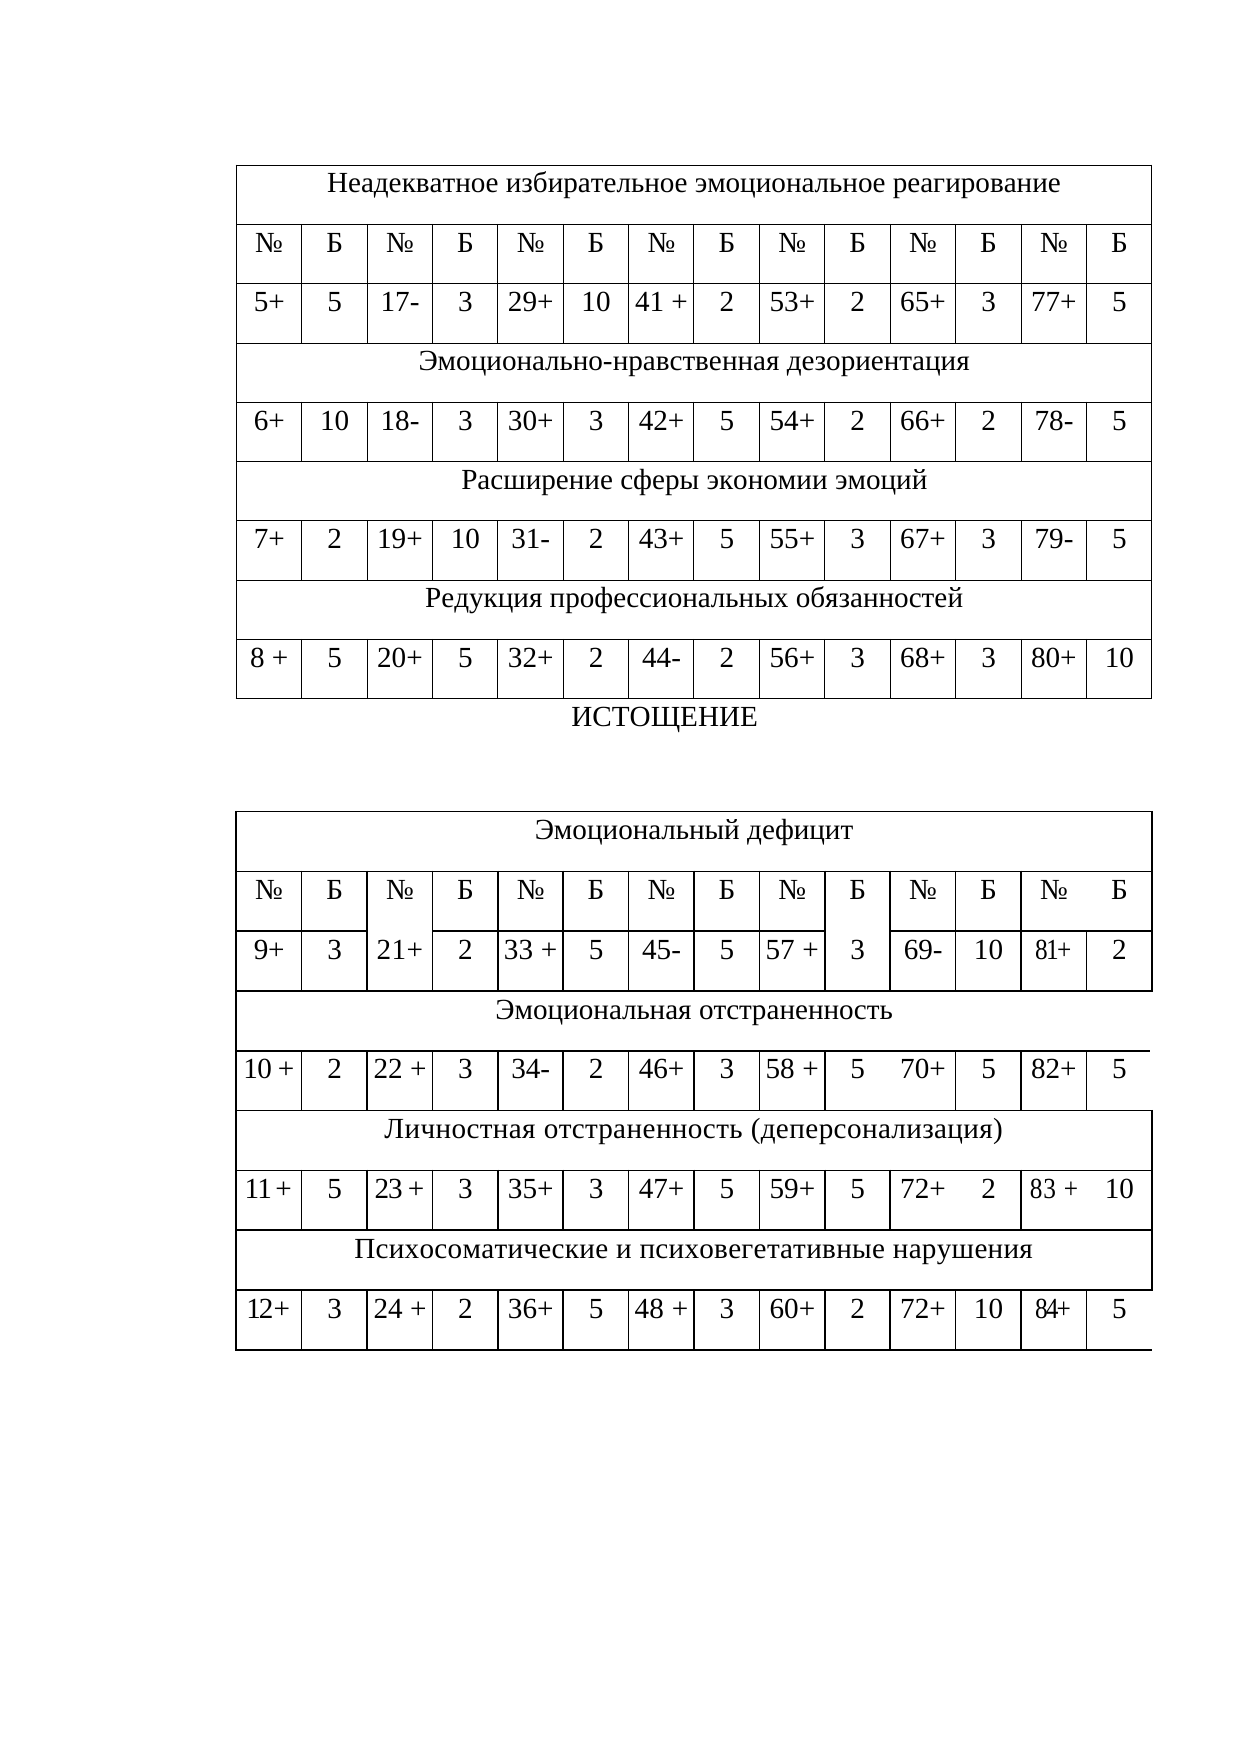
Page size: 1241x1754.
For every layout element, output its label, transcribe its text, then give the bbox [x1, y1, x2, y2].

table_cell № [237, 872, 301, 930]
table_cell Б [564, 872, 628, 930]
table_cell № [891, 225, 955, 283]
table_cell 5 [1087, 284, 1151, 342]
table_cell 5 [564, 1291, 628, 1349]
table_cell 24 + [368, 1291, 432, 1349]
table_cell № [760, 225, 824, 283]
table_cell 10 + [237, 1052, 301, 1110]
table_cell 2 [433, 932, 497, 990]
table_cell 66+ [891, 403, 955, 461]
table_header Эмоциональный дефицит [237, 812, 1151, 871]
table_cell Б [564, 225, 628, 283]
table_cell 77+ [1022, 284, 1086, 342]
table_cell 9+ [237, 932, 301, 990]
table_cell 44- [629, 640, 693, 698]
table_cell 5 [302, 284, 367, 342]
table_cell 54+ [760, 403, 824, 461]
table_cell 3 [564, 403, 628, 461]
table_cell 5 [694, 521, 759, 579]
table_cell 56+ [760, 640, 824, 698]
table_cell 5 [826, 1171, 889, 1229]
table_cell 2 [433, 1291, 497, 1349]
table_cell 10 [302, 403, 367, 461]
table_cell 81+ [1022, 932, 1086, 990]
table_cell Б [1087, 225, 1151, 283]
table_cell Б [302, 872, 366, 930]
table_cell 58 + [760, 1052, 824, 1110]
table_cell Личностная отстраненность (деперсонализация) [237, 1111, 1151, 1169]
table_cell № [498, 225, 563, 283]
table_cell 3 [956, 640, 1021, 698]
table_cell 3 [433, 284, 497, 342]
table_cell Б [433, 225, 497, 283]
table_cell 41 + [629, 284, 693, 342]
table_cell 45- [629, 932, 693, 990]
table_cell 3 [956, 521, 1021, 579]
table_cell 78- [1022, 403, 1086, 461]
table_cell 42+ [629, 403, 693, 461]
table_cell 35+ [499, 1171, 562, 1229]
table_cell Б [302, 225, 367, 283]
table_cell № [1022, 225, 1086, 283]
table_cell Б [695, 872, 759, 930]
table_cell 3 [433, 1171, 497, 1229]
table_cell 20+ [368, 640, 432, 698]
table_cell 12+ [237, 1291, 301, 1349]
table_cell 8 + [237, 640, 301, 698]
table_cell 84+ [1022, 1291, 1086, 1349]
table_cell 19+ [368, 521, 432, 579]
table_cell 2 [564, 1052, 628, 1110]
table_cell 2 [1087, 932, 1151, 990]
table_cell 6+ [237, 403, 301, 461]
table_cell 3 [433, 1052, 497, 1110]
table_cell 33 + [499, 932, 562, 990]
table_cell 32+ [498, 640, 563, 698]
table_cell 80+ [1022, 640, 1086, 698]
table_cell 3 [825, 640, 890, 698]
table_cell Б [826, 872, 889, 930]
table_cell № [1022, 872, 1086, 930]
table_cell 72+ [891, 1171, 956, 1229]
table_cell 43+ [629, 521, 693, 579]
table_cell 3 [825, 521, 890, 579]
table_cell 2 [825, 403, 890, 461]
table_cell 30+ [498, 403, 563, 461]
table_cell Б [825, 225, 890, 283]
table_cell № [629, 225, 693, 283]
table_cell 5 [302, 1171, 366, 1229]
table_cell 7+ [237, 521, 301, 579]
table_cell Редукция профессиональных обязанностей [237, 581, 1151, 639]
table_cell 5 [1087, 1291, 1152, 1349]
table_cell 79- [1022, 521, 1086, 579]
table_cell 5 [956, 1052, 1020, 1110]
table_cell Б [1086, 872, 1151, 930]
table_cell 10 [1087, 640, 1151, 698]
table_cell 53+ [760, 284, 824, 342]
table_cell 47+ [629, 1171, 693, 1229]
table_cell 5 [564, 932, 628, 990]
table_cell 10 [564, 284, 628, 342]
table_cell 2 [956, 403, 1021, 461]
table_cell 70+ [890, 1052, 955, 1110]
table_cell Б [433, 872, 497, 930]
table_cell 3 [695, 1291, 759, 1349]
table_cell 17- [368, 284, 432, 342]
table_cell 10 [956, 932, 1020, 990]
table_header Неадекватное избирательное эмоциональное реагирование [237, 166, 1151, 224]
table_cell № [368, 225, 432, 283]
table_cell 65+ [891, 284, 955, 342]
table_cell 82+ [1022, 1052, 1086, 1110]
table_cell 5 [433, 640, 497, 698]
table_cell 34- [499, 1052, 562, 1110]
table_cell 2 [564, 521, 628, 579]
table_cell № [368, 872, 432, 930]
table_cell 22 + [368, 1052, 432, 1110]
table_cell 2 [564, 640, 628, 698]
table_cell 5 [826, 1052, 890, 1110]
table_cell 5 [302, 640, 367, 698]
table_cell 3 [564, 1171, 628, 1229]
table_cell 5 [1087, 1050, 1152, 1110]
table_cell Б [956, 872, 1020, 930]
table_cell 5 [1087, 403, 1151, 461]
table_cell 36+ [499, 1291, 562, 1349]
table_cell Эмоциональная отстраненность [237, 992, 1152, 1050]
text ИСТОЩЕНИЕ [177, 699, 1152, 733]
table_cell 2 [826, 1291, 889, 1349]
table_cell 31- [498, 521, 563, 579]
table_cell 2 [956, 1171, 1020, 1229]
table_cell 3 [302, 1291, 366, 1349]
table_cell 72+ [891, 1291, 955, 1349]
table_cell № [499, 872, 562, 930]
table_cell 10 [1086, 1171, 1151, 1229]
table_cell 10 [956, 1291, 1020, 1349]
table_cell 59+ [760, 1171, 824, 1229]
table_cell 3 [956, 284, 1021, 342]
table_cell Б [694, 225, 759, 283]
table_cell 67+ [891, 521, 955, 579]
table_cell 5 [1087, 521, 1151, 579]
table_cell № [891, 872, 955, 930]
table_cell 5+ [237, 284, 301, 342]
table_cell 5 [695, 1171, 759, 1229]
table_cell 2 [694, 284, 759, 342]
table_cell 2 [302, 521, 367, 579]
table_cell 21+ [368, 930, 432, 990]
table_cell 83 + [1022, 1171, 1086, 1229]
table_cell 69- [891, 932, 955, 990]
table_cell Эмоционально-нравственная дезориентация [237, 344, 1151, 402]
table_cell 5 [695, 932, 759, 990]
table_cell 10 [433, 521, 497, 579]
table_cell Психосоматические и психовегетативные нарушения [237, 1231, 1151, 1289]
table_cell 60+ [760, 1291, 824, 1349]
table_cell 68+ [891, 640, 955, 698]
table_cell 2 [694, 640, 759, 698]
table_cell 5 [694, 403, 759, 461]
table_cell 55+ [760, 521, 824, 579]
table_cell 3 [695, 1052, 759, 1110]
table_cell № [760, 872, 824, 930]
table_cell 2 [825, 284, 890, 342]
table_cell 3 [826, 930, 889, 990]
table_cell Расширение сферы экономии эмоций [237, 462, 1151, 520]
table_cell 46+ [629, 1052, 693, 1110]
table_cell 3 [302, 932, 366, 990]
table_cell Б [956, 225, 1021, 283]
table_cell 3 [433, 403, 497, 461]
table_cell 2 [302, 1052, 366, 1110]
table_cell 11 + [237, 1171, 301, 1229]
table_cell 57 + [760, 932, 824, 990]
table_cell 48 + [629, 1291, 693, 1349]
table_cell 18- [368, 403, 432, 461]
table_cell 23 + [368, 1171, 432, 1229]
table_cell № [629, 872, 693, 930]
table_cell 29+ [498, 284, 563, 342]
table_cell № [237, 225, 301, 283]
